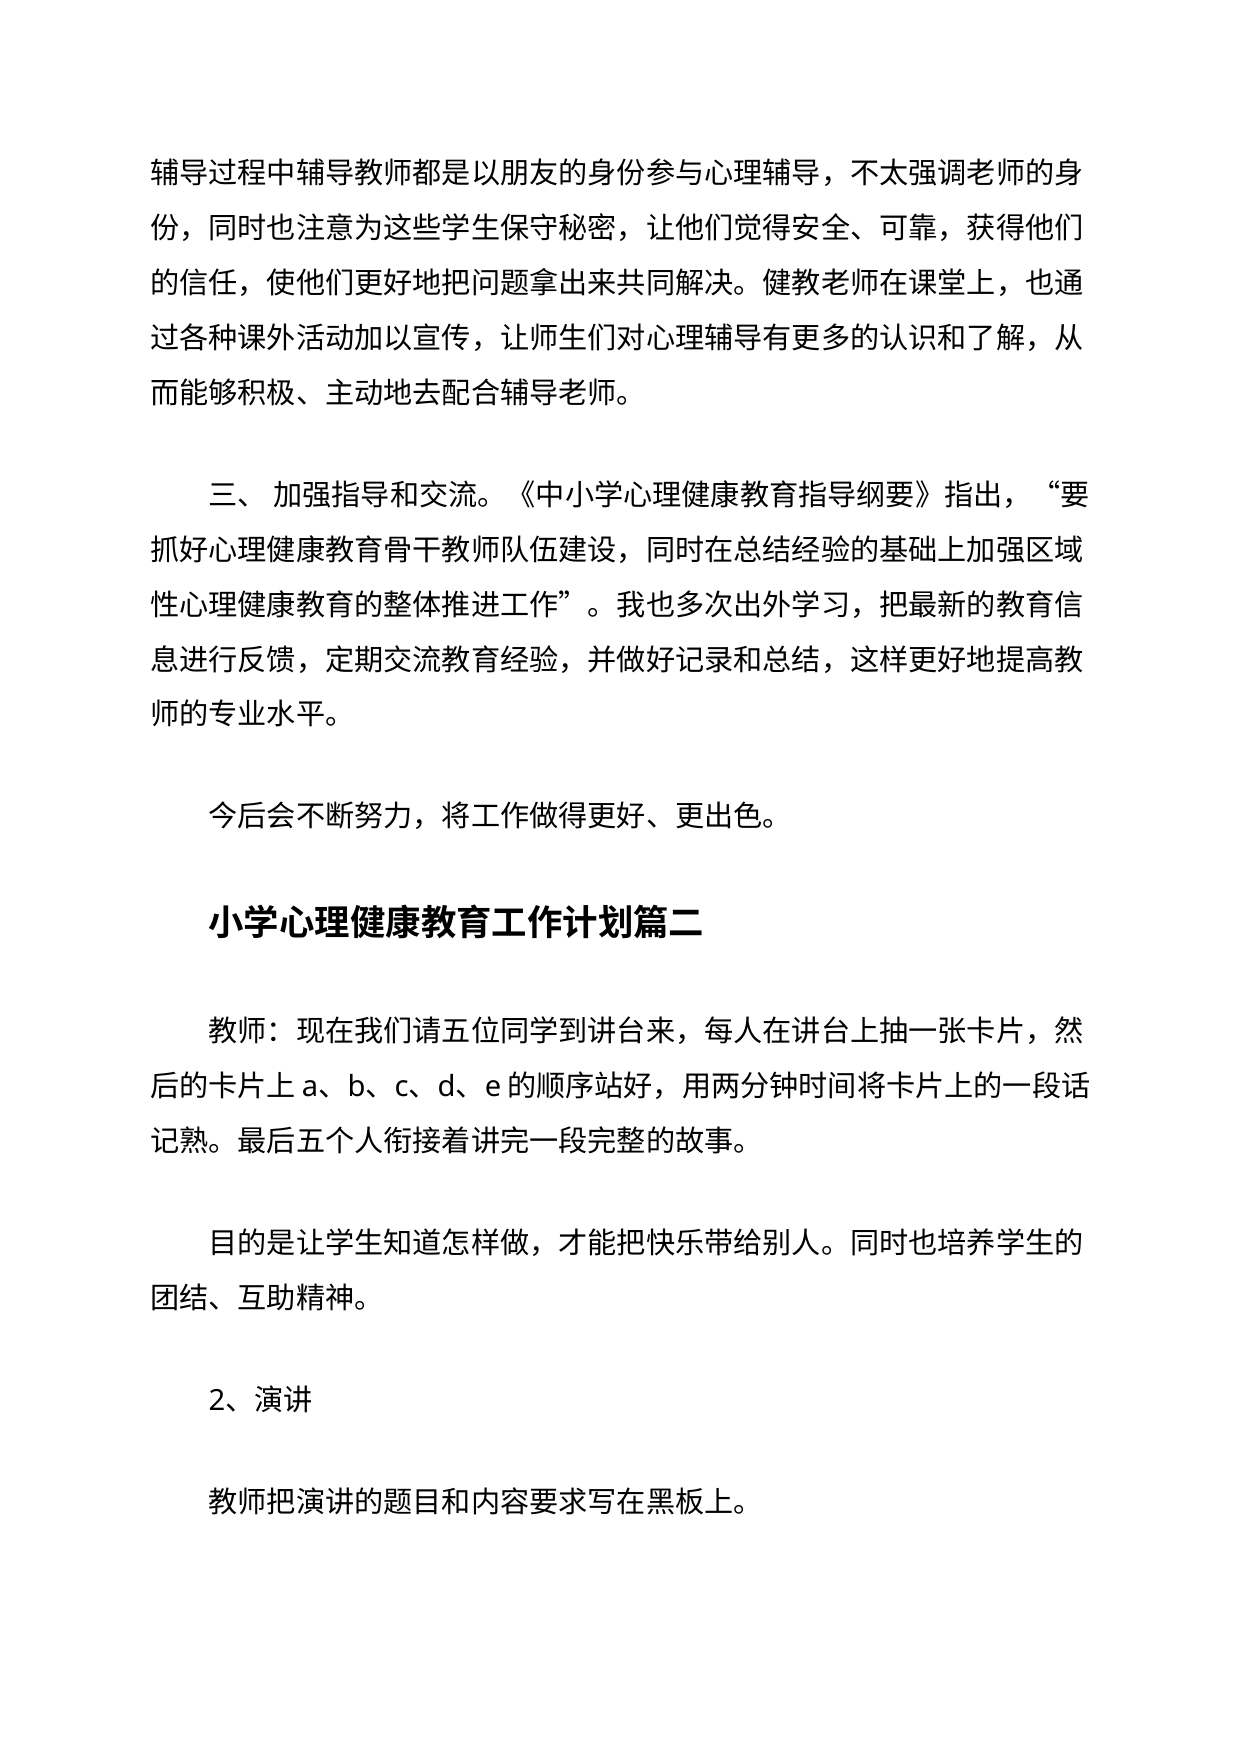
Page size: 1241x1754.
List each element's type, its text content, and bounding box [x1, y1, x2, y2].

text 目的是让学生知道怎样做，才能把快乐带给别人。同时也培养学生的团结、互助精神。 [150, 1219, 1090, 1317]
text 小学心理健康教育工作计划篇二 [150, 894, 1090, 946]
text 教师把演讲的题目和内容要求写在黑板上。 [150, 1478, 1090, 1521]
text 三、 加强指导和交流。《中小学心理健康教育指导纲要》指出，“要抓好心理健康教育骨干教师队伍建设，同时在总结经验的基础上加强区域性心理健康教育的整体推进工作”。我也多次出外学习，把最新的教育信息进行反馈，定期交流教育经验，并做好记录和总结，这样更好地提高教师的专业水平。 [150, 471, 1090, 733]
text 教师：现在我们请五位同学到讲台来，每人在讲台上抽一张卡片，然后的卡片上a、b、c、d、e的顺序站好，用两分钟时间将卡片上的一段话记熟。最后五个人衔接着讲完一段完整的故事。 [150, 1008, 1090, 1160]
text 今后会不断努力，将工作做得更好、更出色。 [150, 793, 1090, 835]
text 2、演讲 [150, 1376, 1090, 1419]
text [150, 150, 1090, 412]
